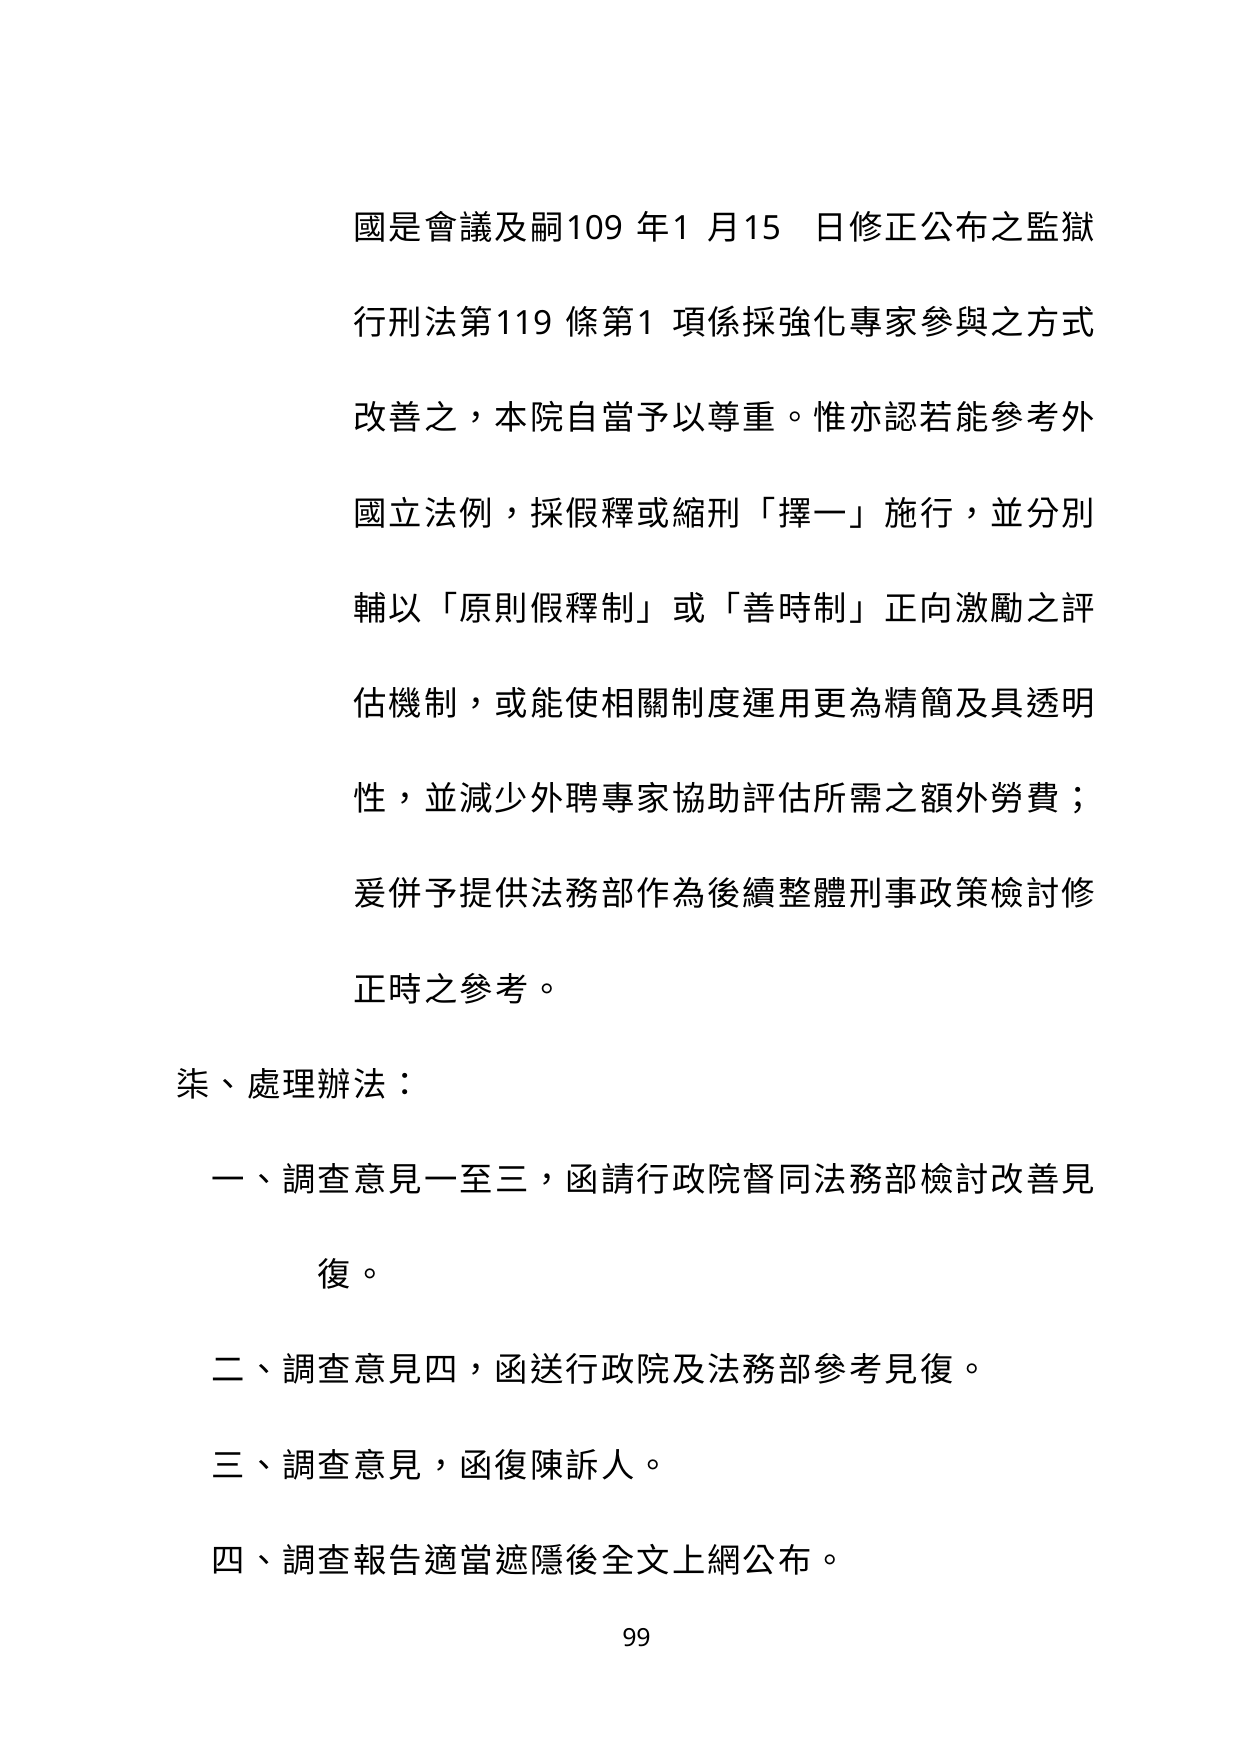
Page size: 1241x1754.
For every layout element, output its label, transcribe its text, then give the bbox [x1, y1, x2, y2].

subtitle 調查意見，函復陳訴人。 [211, 1415, 1097, 1510]
subtitle 調查報告適當遮隱後全文上網公布。 [211, 1510, 1097, 1605]
subtitle 調查意見一至三，函請行政院督同法務部檢討改善見復。 [211, 1129, 1097, 1320]
subtitle 調查意見四，函送行政院及法務部參考見復。 [211, 1320, 1097, 1415]
subtitle 處理辦法： [176, 1034, 1097, 1129]
